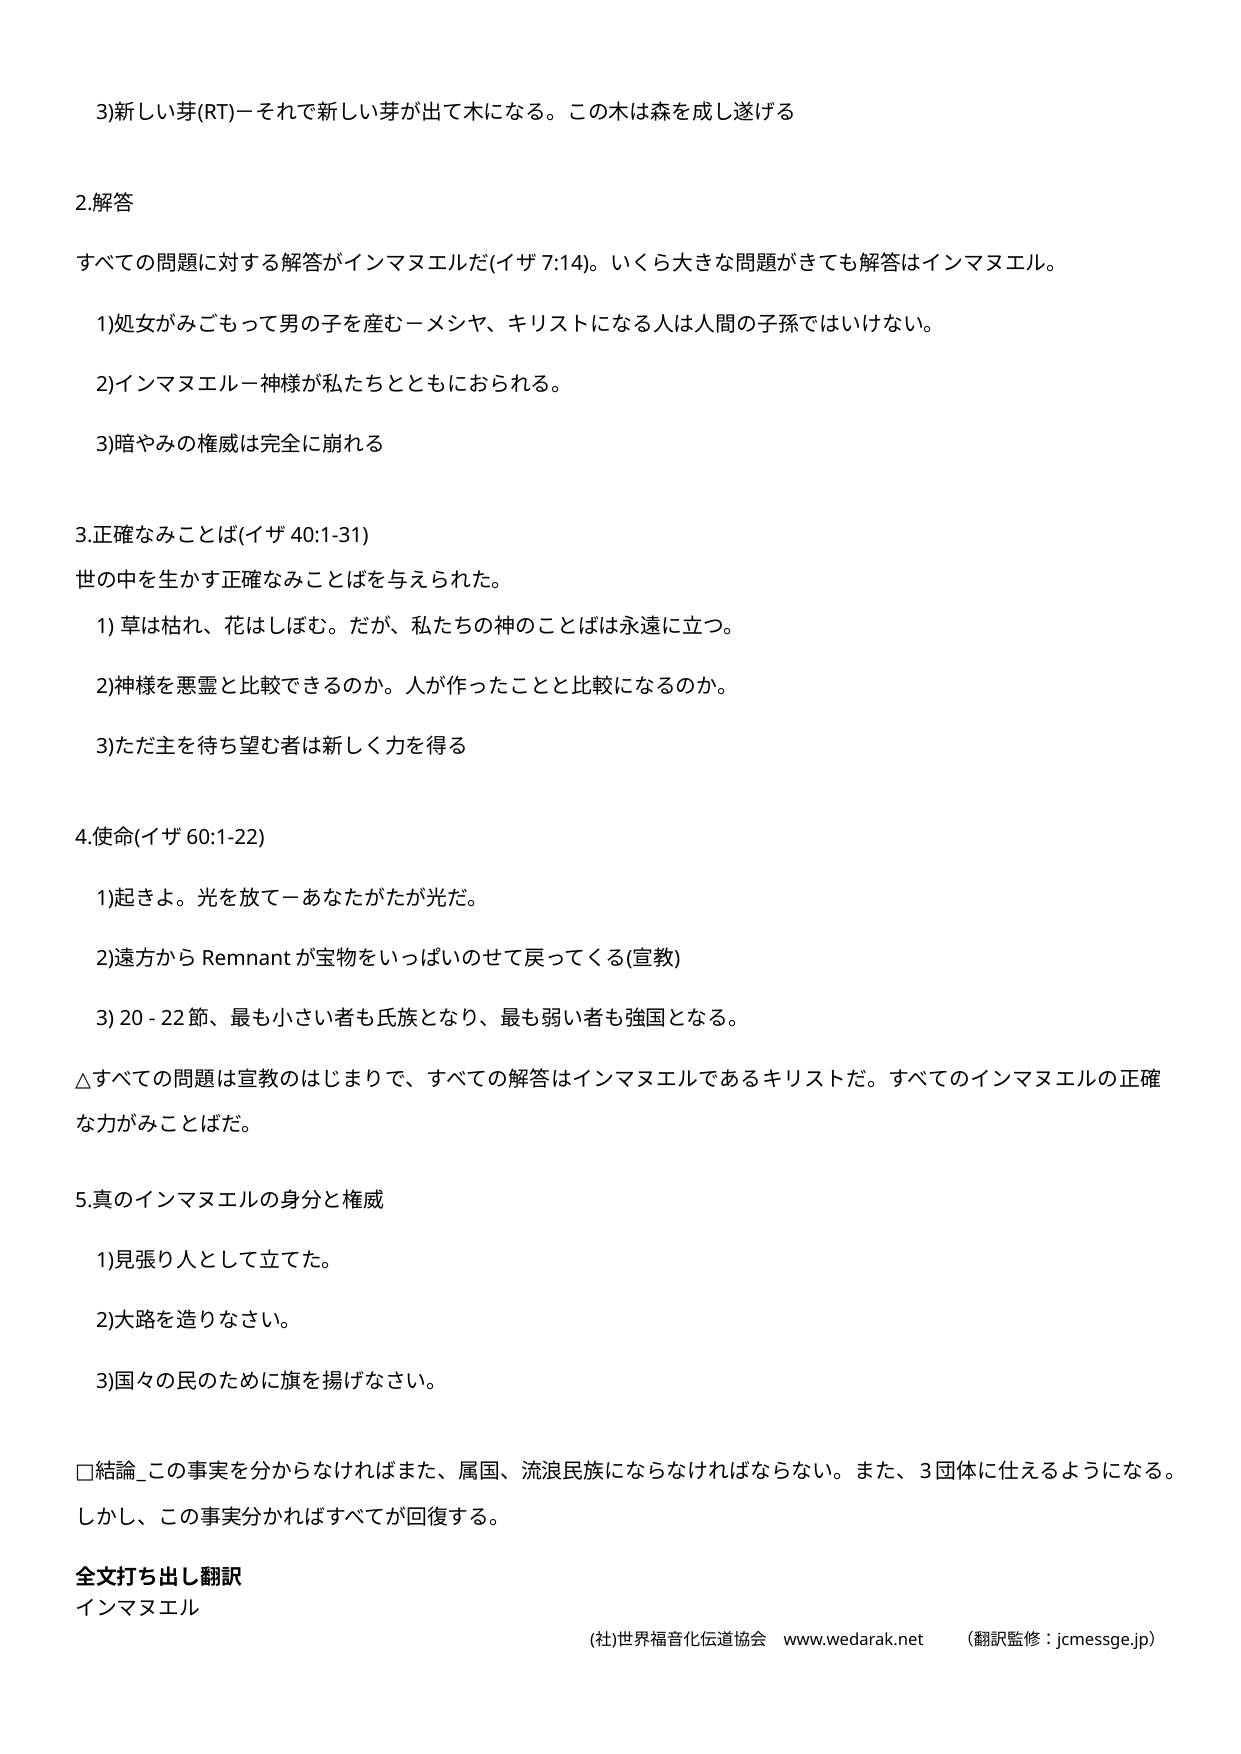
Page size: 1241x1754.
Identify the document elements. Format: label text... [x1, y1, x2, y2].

text 1)起きよ。光を放て－あなたがたが光だ。 [75, 866, 1165, 926]
text 2)神様を悪霊と比較できるのか。人が作ったことと比較になるのか。 [75, 654, 1165, 715]
text 4.使命(イザ60:1-22) [75, 805, 1165, 866]
text 3)ただ主を待ち望む者は新しく力を得る [75, 715, 1165, 775]
text 3)暗やみの権威は完全に崩れる [75, 413, 1165, 473]
text □結論_この事実を分からなければまた、属国、流浪民族にならなければならない。また、3団体に仕えるようになる。しかし、この事実分かればすべてが回復する。 [75, 1440, 1165, 1530]
text 2.解答 [75, 171, 1165, 231]
text 2)大路を造りなさい。 [75, 1289, 1165, 1349]
text 5.真のインマヌエルの身分と権威 [75, 1168, 1165, 1228]
text 1)処女がみごもって男の子を産む－メシヤ、キリストになる人は人間の子孫ではいけない。 [75, 292, 1165, 352]
text すべての問題に対する解答がインマヌエルだ(イザ7:14)。いくら大きな問題がきても解答はインマヌエル。 [75, 231, 1165, 292]
text △すべての問題は宣教のはじまりで、すべての解答はインマヌエルであるキリストだ。すべてのインマヌエルの正確な力がみことばだ。 [75, 1047, 1165, 1138]
text 1) 草は枯れ、花はしぼむ。だが、私たちの神のことばは永遠に立つ。 [75, 594, 1165, 654]
text 2)遠方からRemnantが宝物をいっぱいのせて戻ってくる(宣教) [75, 926, 1165, 987]
text 1)見張り人として立てた。 [75, 1228, 1165, 1289]
text インマヌエル [75, 1591, 1165, 1621]
text 世の中を生かす正確なみことばを与えられた。 [75, 564, 1165, 594]
text 3) 20 - 22節、最も小さい者も氏族となり、最も弱い者も強国となる。 [75, 987, 1165, 1047]
text 3.正確なみことば(イザ40:1-31) [75, 503, 1165, 564]
text 3)新しい芽(RT)－それで新しい芽が出て木になる。この木は森を成し遂げる [75, 80, 1165, 141]
text 2)インマヌエル－神様が私たちとともにおられる。 [75, 352, 1165, 413]
text 全文打ち出し翻訳 [75, 1561, 1165, 1591]
text 3)国々の民のために旗を揚げなさい。 [75, 1349, 1165, 1409]
